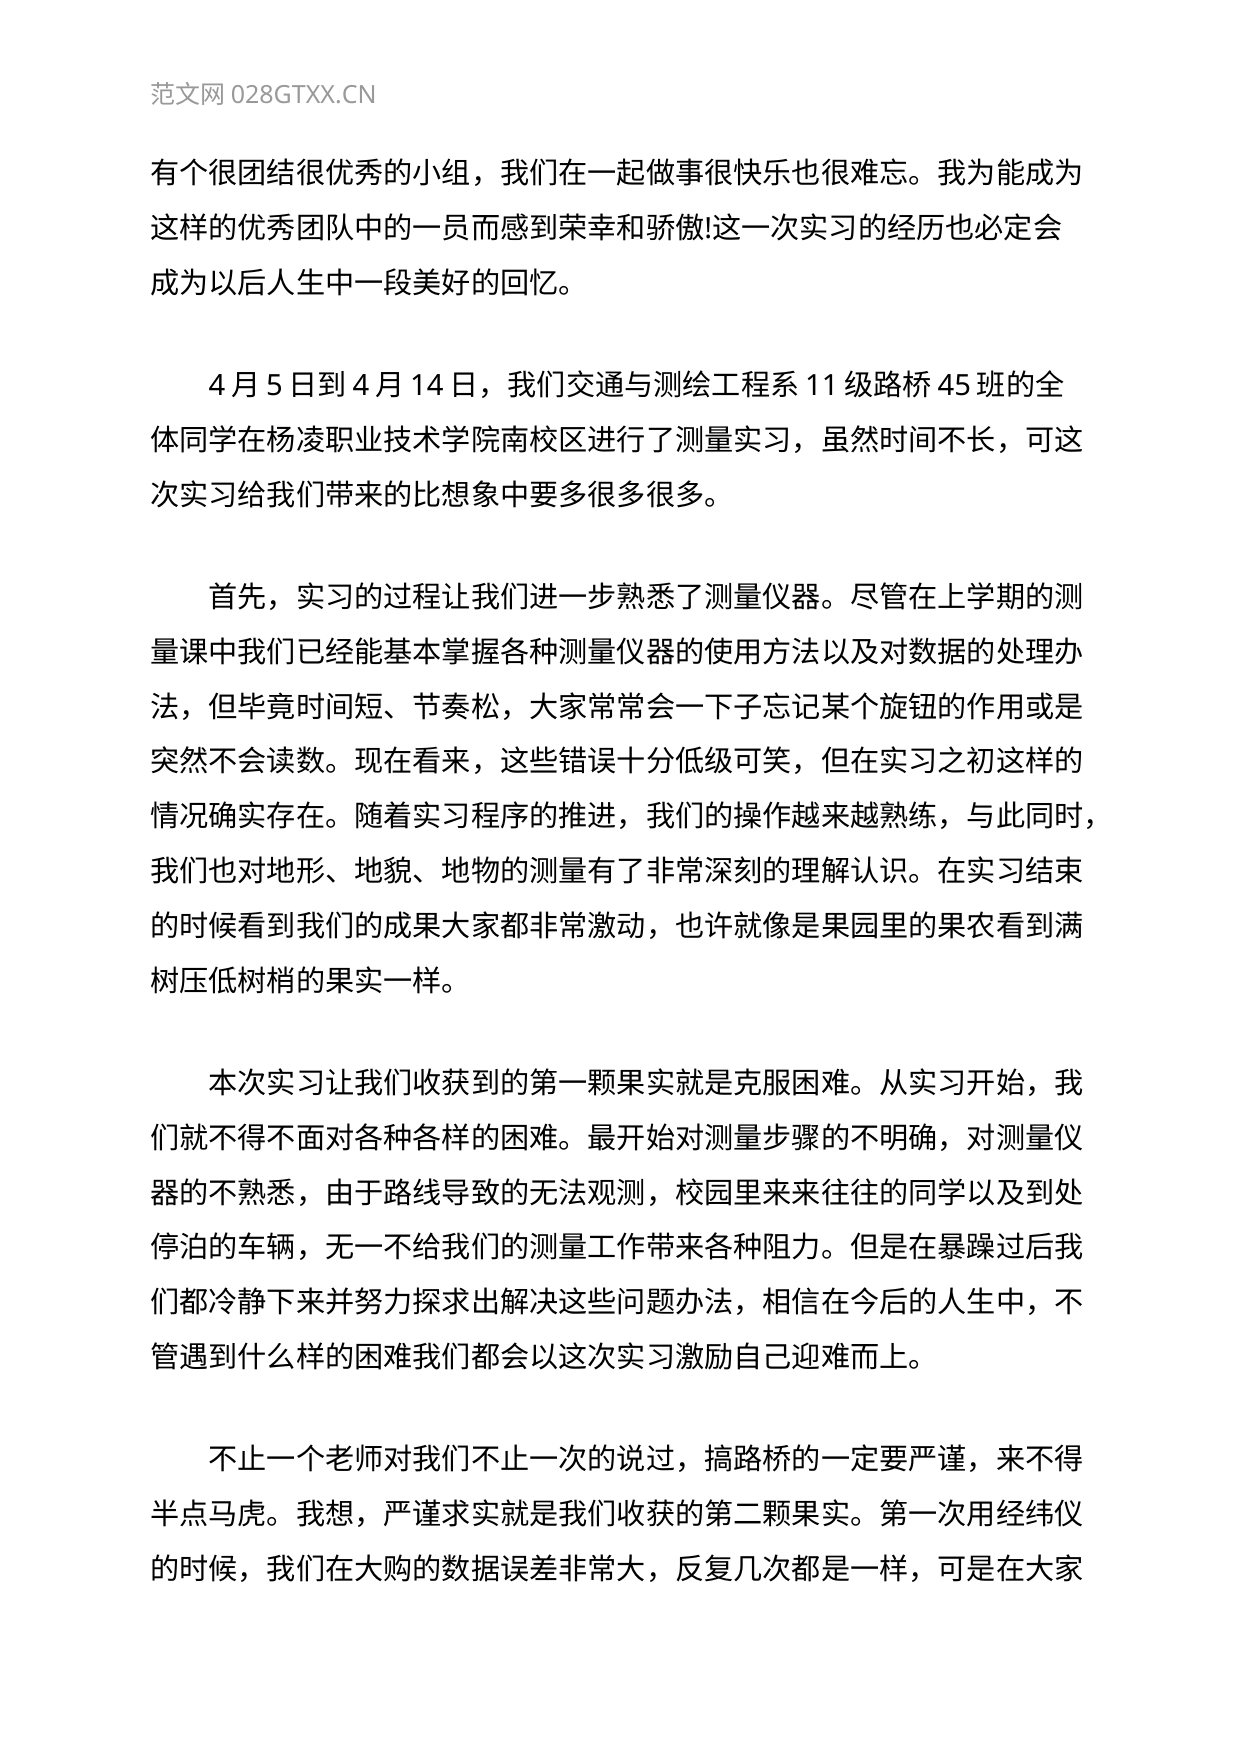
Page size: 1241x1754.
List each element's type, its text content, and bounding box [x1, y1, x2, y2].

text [150, 1436, 1090, 1588]
text 4月5日到4月14日，我们交通与测绘工程系11级路桥45班的全体同学在杨凌职业技术学院南校区进行了测量实习，虽然时间不长，可这次实习给我们带来的比想象中要多很多很多。 [150, 362, 1090, 514]
text 本次实习让我们收获到的第一颗果实就是克服困难。从实习开始，我们就不得不面对各种各样的困难。最开始对测量步骤的不明确，对测量仪器的不熟悉，由于路线导致的无法观测，校园里来来往往的同学以及到处停泊的车辆，无一不给我们的测量工作带来各种阻力。但是在暴躁过后我们都冷静下来并努力探求出解决这些问题办法，相信在今后的人生中，不管遇到什么样的困难我们都会以这次实习激励自己迎难而上。 [150, 1059, 1090, 1376]
text 首先，实习的过程让我们进一步熟悉了测量仪器。尽管在上学期的测量课中我们已经能基本掌握各种测量仪器的使用方法以及对数据的处理办法，但毕竟时间短、节奏松，大家常常会一下子忘记某个旋钮的作用或是突然不会读数。现在看来，这些错误十分低级可笑，但在实习之初这样的情况确实存在。随着实习程序的推进，我们的操作越来越熟练，与此同时，我们也对地形、地貌、地物的测量有了非常深刻的理解认识。在实习结束的时候看到我们的成果大家都非常激动，也许就像是果园里的果农看到满树压低树梢的果实一样。 [150, 573, 1090, 1000]
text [150, 150, 1090, 302]
